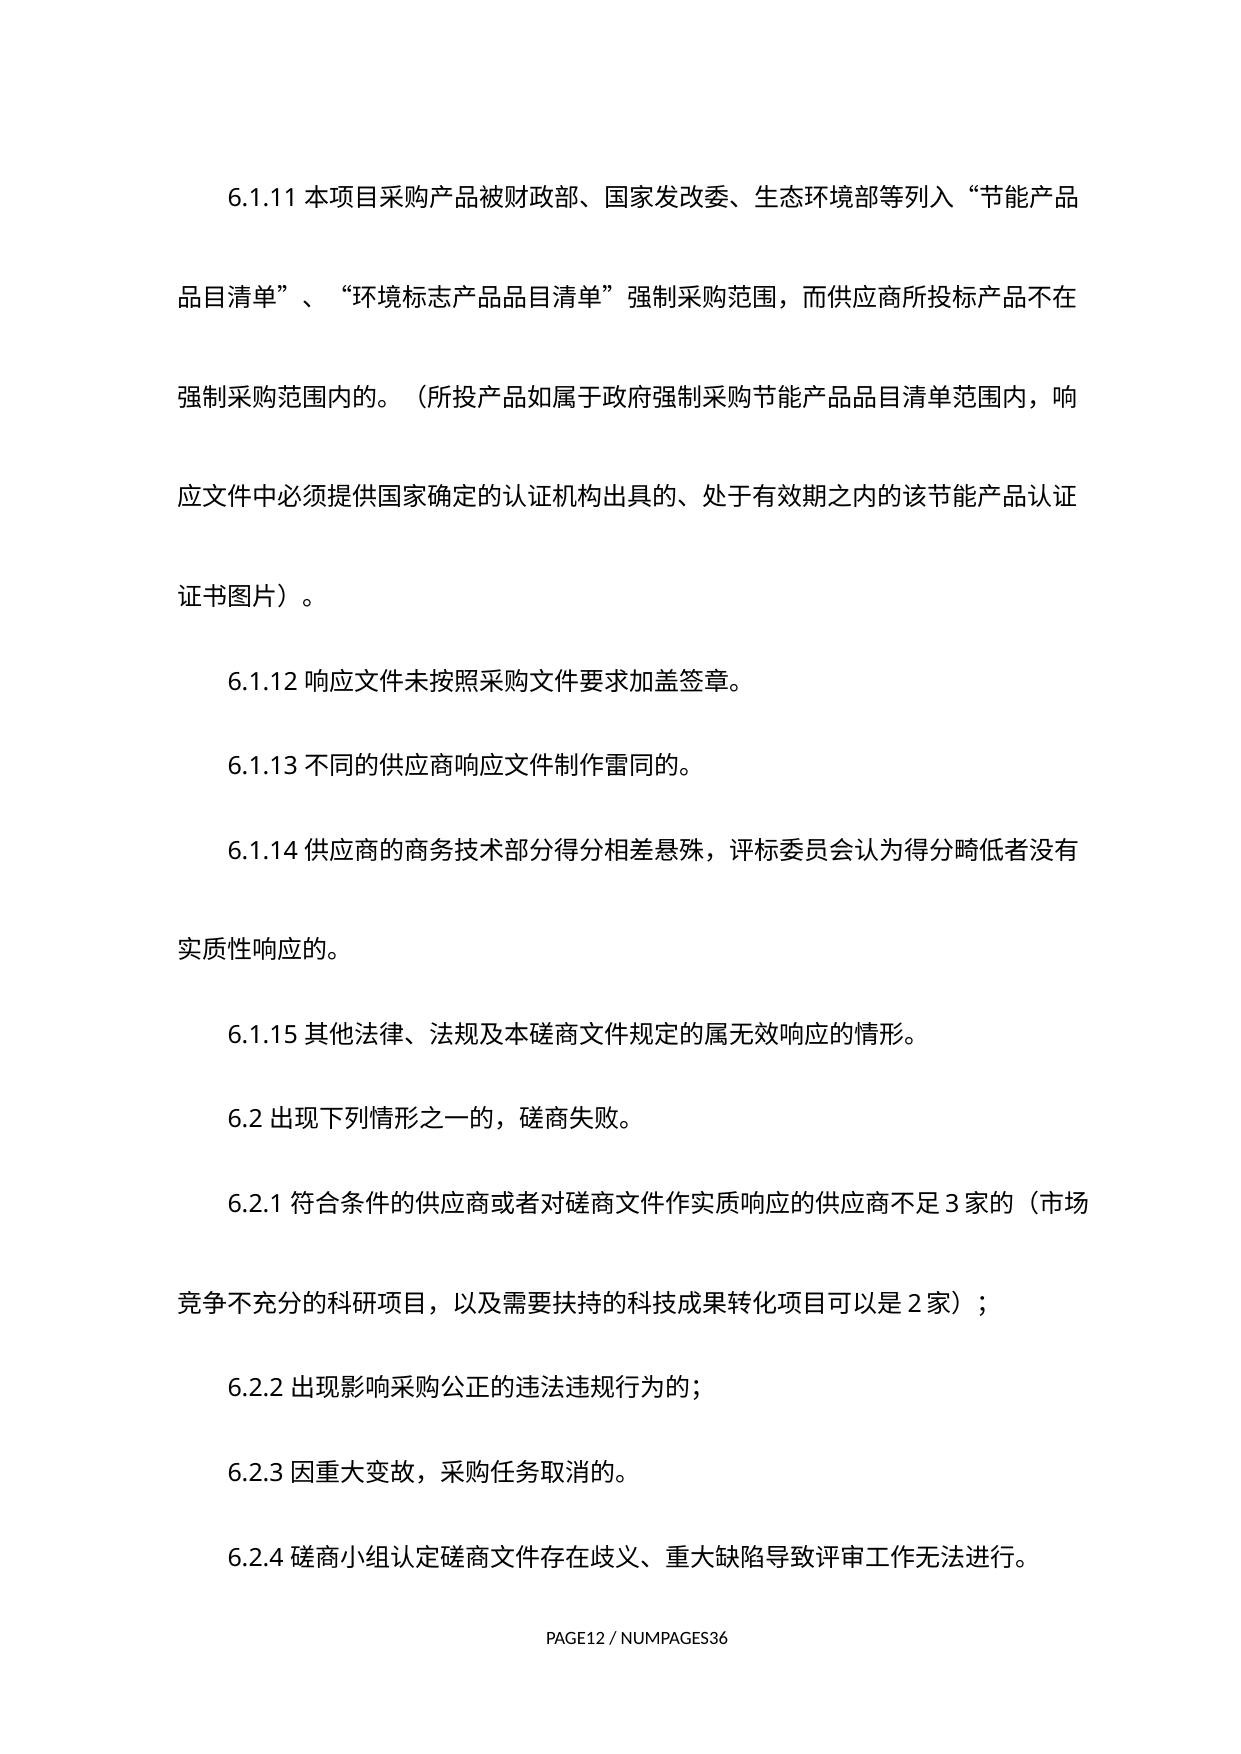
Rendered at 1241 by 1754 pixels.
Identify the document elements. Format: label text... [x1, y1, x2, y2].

text 6.2.3 因重大变故，采购任务取消的。 [177, 1437, 1092, 1504]
text 6.2.4 磋商小组认定磋商文件存在歧义、重大缺陷导致评审工作无法进行。 [177, 1522, 1092, 1588]
text 6.1.13 不同的供应商响应文件制作雷同的。 [177, 730, 1092, 797]
text 6.2 出现下列情形之一的，磋商失败。 [177, 1084, 1092, 1150]
text 6.2.1 符合条件的供应商或者对磋商文件作实质响应的供应商不足3家的（市场竞争不充分的科研项目，以及需要扶持的科技成果转化项目可以是2家）； [177, 1168, 1092, 1334]
text 6.1.15 其他法律、法规及本磋商文件规定的属无效响应的情形。 [177, 999, 1092, 1066]
text 6.1.11 本项目采购产品被财政部、国家发改委、生态环境部等列入“节能产品品目清单”、“环境标志产品品目清单”强制采购范围，而供应商所投标产品不在强制采购范围内的。（所投产品如属于政府强制采购节能产品品目清单范围内，响应文件中必须提供国家确定的认证机构出具的、处于有效期之内的该节能产品认证证书图片）。 [177, 162, 1092, 628]
text 6.2.2 出现影响采购公正的违法违规行为的； [177, 1353, 1092, 1419]
text 6.1.14 供应商的商务技术部分得分相差悬殊，评标委员会认为得分畸低者没有实质性响应的。 [177, 815, 1092, 981]
text 6.1.12 响应文件未按照采购文件要求加盖签章。 [177, 646, 1092, 712]
